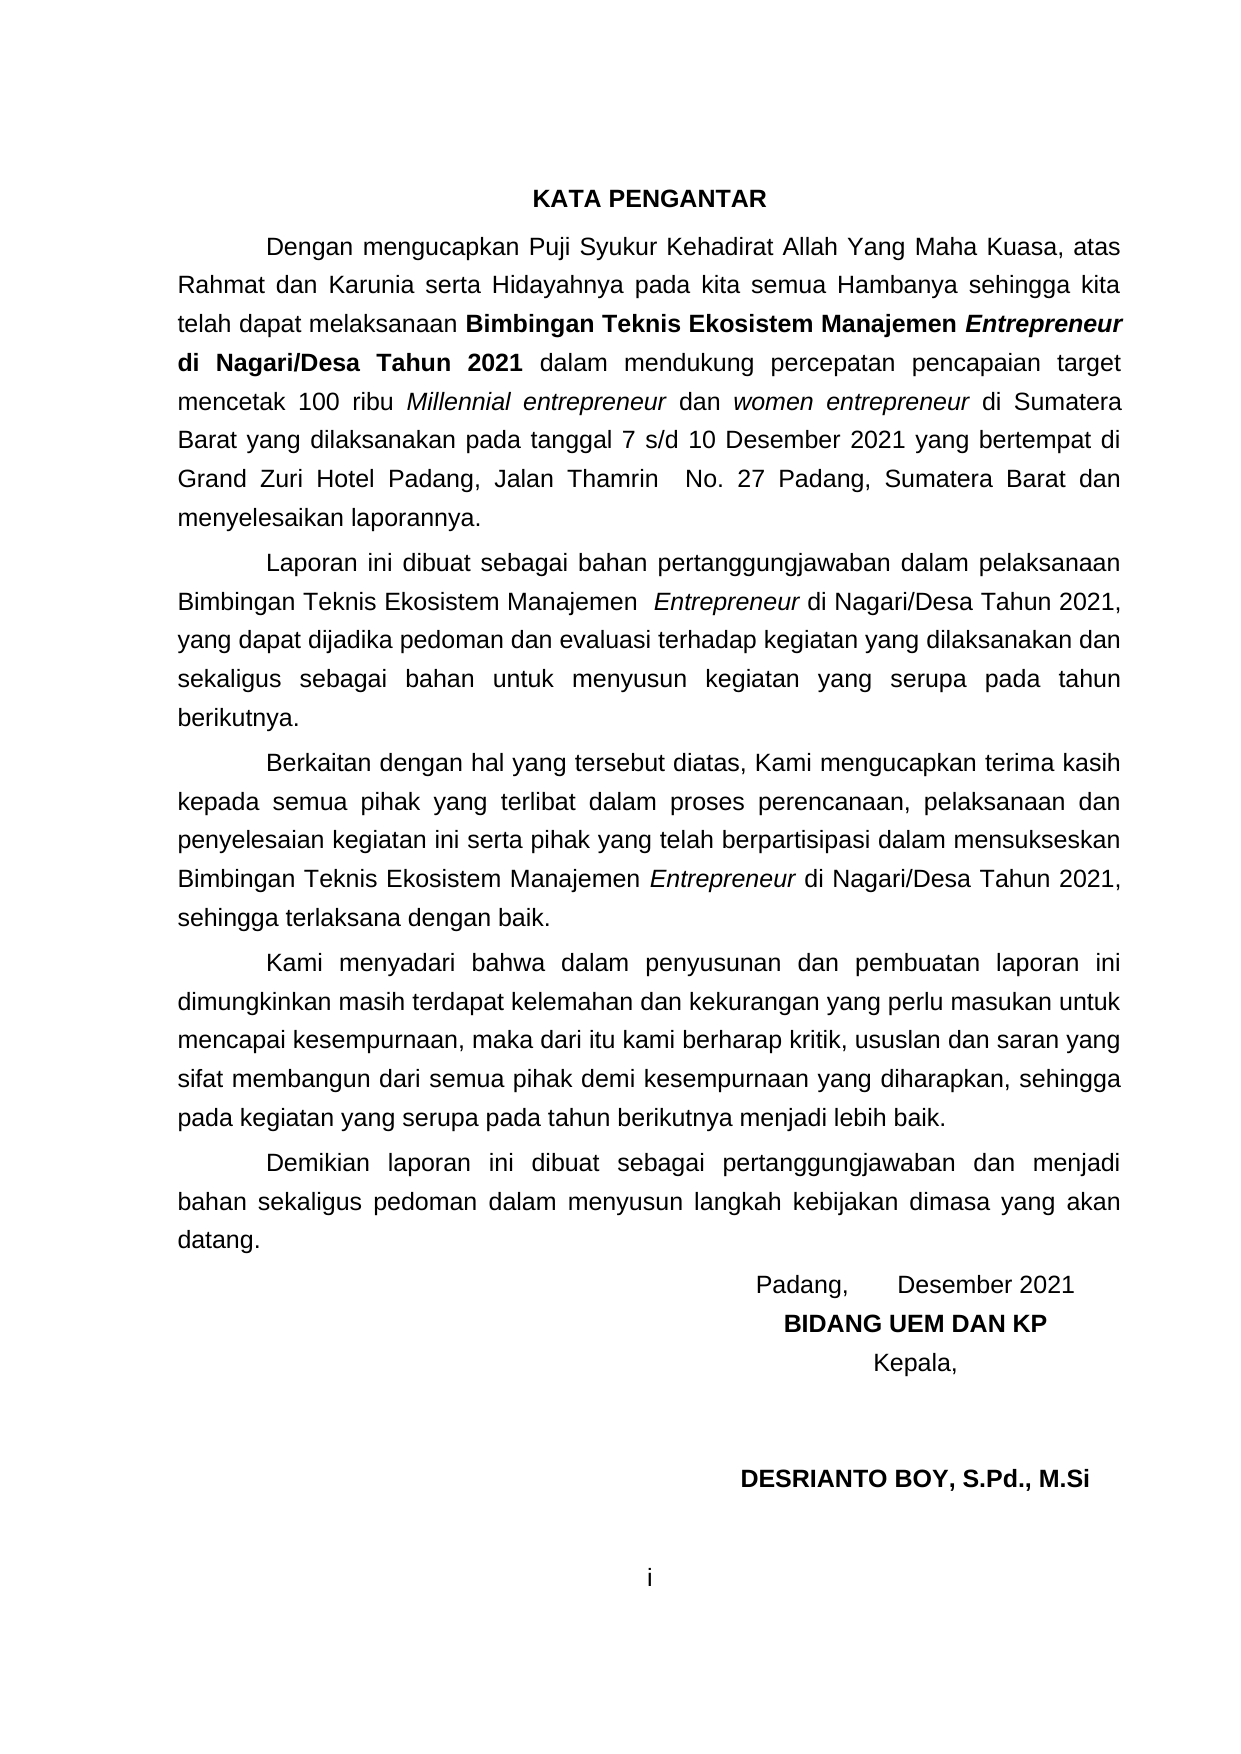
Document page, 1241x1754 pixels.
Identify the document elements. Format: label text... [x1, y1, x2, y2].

text Kepala, [709, 1348, 1122, 1377]
text BIDANG UEM DAN KP [709, 1309, 1122, 1338]
text Demikian laporan ini dibuat sebagai pertanggungjawaban dan menjadi bahan sekaligus pedoman dalam menyusun langkah kebijakan dimasa yang akan datang. [177, 1148, 1122, 1254]
text KATA PENGANTAR [177, 184, 1122, 213]
text DESRIANTO BOY, S.Pd., M.Si [709, 1464, 1122, 1493]
text Laporan ini dibuat sebagai bahan pertanggungjawaban dalam pelaksanaan Bimbingan Teknis Ekosistem Manajemen Entrepreneur di Nagari/Desa Tahun 2021, yang dapat dijadika pedoman dan evaluasi terhadap kegiatan yang dilaksanakan dan sekaligus sebagai bahan untuk menyusun kegiatan yang serupa pada tahun berikutnya. [177, 548, 1122, 732]
text Kami menyadari bahwa dalam penyusunan dan pembuatan laporan ini dimungkinkan masih terdapat kelemahan dan kekurangan yang perlu masukan untuk mencapai kesempurnaan, maka dari itu kami berharap kritik, ususlan dan saran yang sifat membangun dari semua pihak demi kesempurnaan yang diharapkan, sehingga pada kegiatan yang serupa pada tahun berikutnya menjadi lebih baik. [177, 948, 1122, 1132]
text Dengan mengucapkan Puji Syukur Kehadirat Allah Yang Maha Kuasa, atas Rahmat dan Karunia serta Hidayahnya pada kita semua Hambanya sehingga kita telah dapat melaksanaan Bimbingan Teknis Ekosistem Manajemen Entrepreneur di Nagari/Desa Tahun 2021 dalam mendukung percepatan pencapaian target mencetak 100 ribu Millennial entrepreneur dan women entrepreneur di Sumatera Barat yang dilaksanakan pada tanggal 7 s/d 10 Desember 2021 yang bertempat di Grand Zuri Hotel Padang, Jalan Thamrin No. 27 Padang, Sumatera Barat dan menyelesaikan laporannya. [177, 232, 1122, 532]
text Berkaitan dengan hal yang tersebut diatas, Kami mengucapkan terima kasih kepada semua pihak yang terlibat dalam proses perencanaan, pelaksanaan dan penyelesaian kegiatan ini serta pihak yang telah berpartisipasi dalam mensukseskan Bimbingan Teknis Ekosistem Manajemen Entrepreneur di Nagari/Desa Tahun 2021, sehingga terlaksana dengan baik. [177, 748, 1122, 932]
text Padang, Desember 2021 [709, 1271, 1122, 1299]
text i [177, 1563, 1122, 1592]
